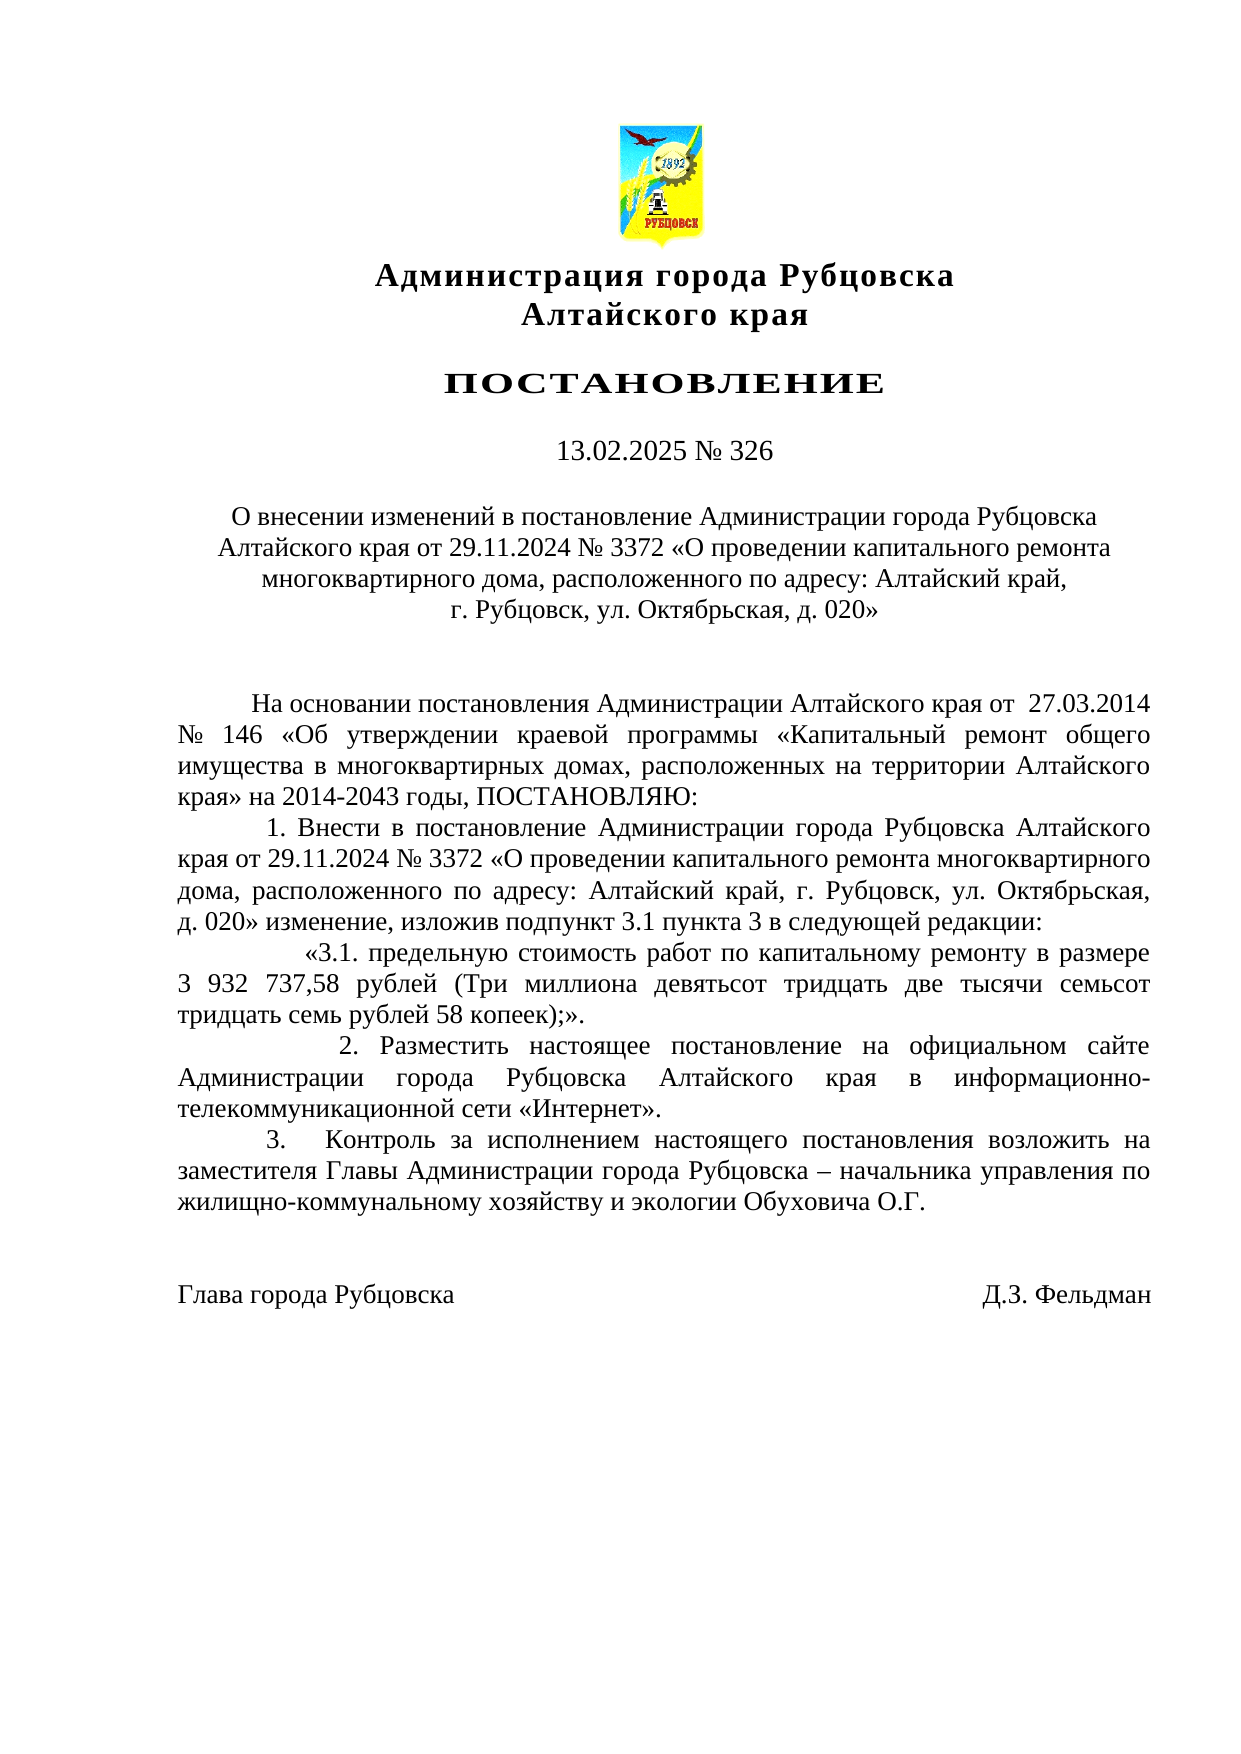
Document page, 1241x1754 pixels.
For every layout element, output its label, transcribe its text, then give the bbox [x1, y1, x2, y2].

list Контроль за исполнением настоящего постановления возложить на заместителя Главы Администрации города Рубцовска – начальника управления по жилищно-коммунальному хозяйству и экологии Обуховича О.Г. [177, 1123, 1152, 1216]
text г. Рубцовск, ул. Октябрьская, д. 020» [177, 593, 1152, 624]
text Администрация города Рубцовска [177, 256, 1152, 294]
text ПОСТАНОВЛЕНИЕ [177, 366, 1152, 399]
text Алтайского края [177, 294, 1152, 332]
text 1. Внести в постановление Администрации города Рубцовска Алтайского края от 29.11.2024 № 3372 «О проведении капитального ремонта многоквартирного дома, расположенного по адресу: Алтайский край, г. Рубцовск, ул. Октябрьская, д. 020» изменение, изложив подпункт 3.1 пункта 3 в следующей редакции: «3.1. предельную стоимость работ по капитальному ремонту в размере 3 932 737,58 рублей (Три миллиона девятьсот тридцать две тысячи семьсот тридцать семь рублей 58 копеек);». [177, 811, 1152, 1029]
text На основании постановления Администрации Алтайского края от 27.03.2014 № 146 «Об утверждении краевой программы «Капитальный ремонт общего имущества в многоквартирных домах, расположенных на территории Алтайского края» на 2014-2043 годы, ПОСТАНОВЛЯЮ: [177, 687, 1152, 811]
text 2. Разместить настоящее постановление на официальном сайте Администрации города Рубцовска Алтайского края в информационно-телекоммуникационной сети «Интернет». [177, 1029, 1152, 1123]
text 13.02.2025 № 326 [177, 433, 1152, 466]
text О внесении изменений в постановление Администрации города Рубцовска Алтайского края от 29.11.2024 № 3372 «О проведении капитального ремонта многоквартирного дома, расположенного по адресу: Алтайский край, [177, 500, 1152, 593]
text Глава города Рубцовска Д.З. Фельдман [177, 1279, 1152, 1310]
